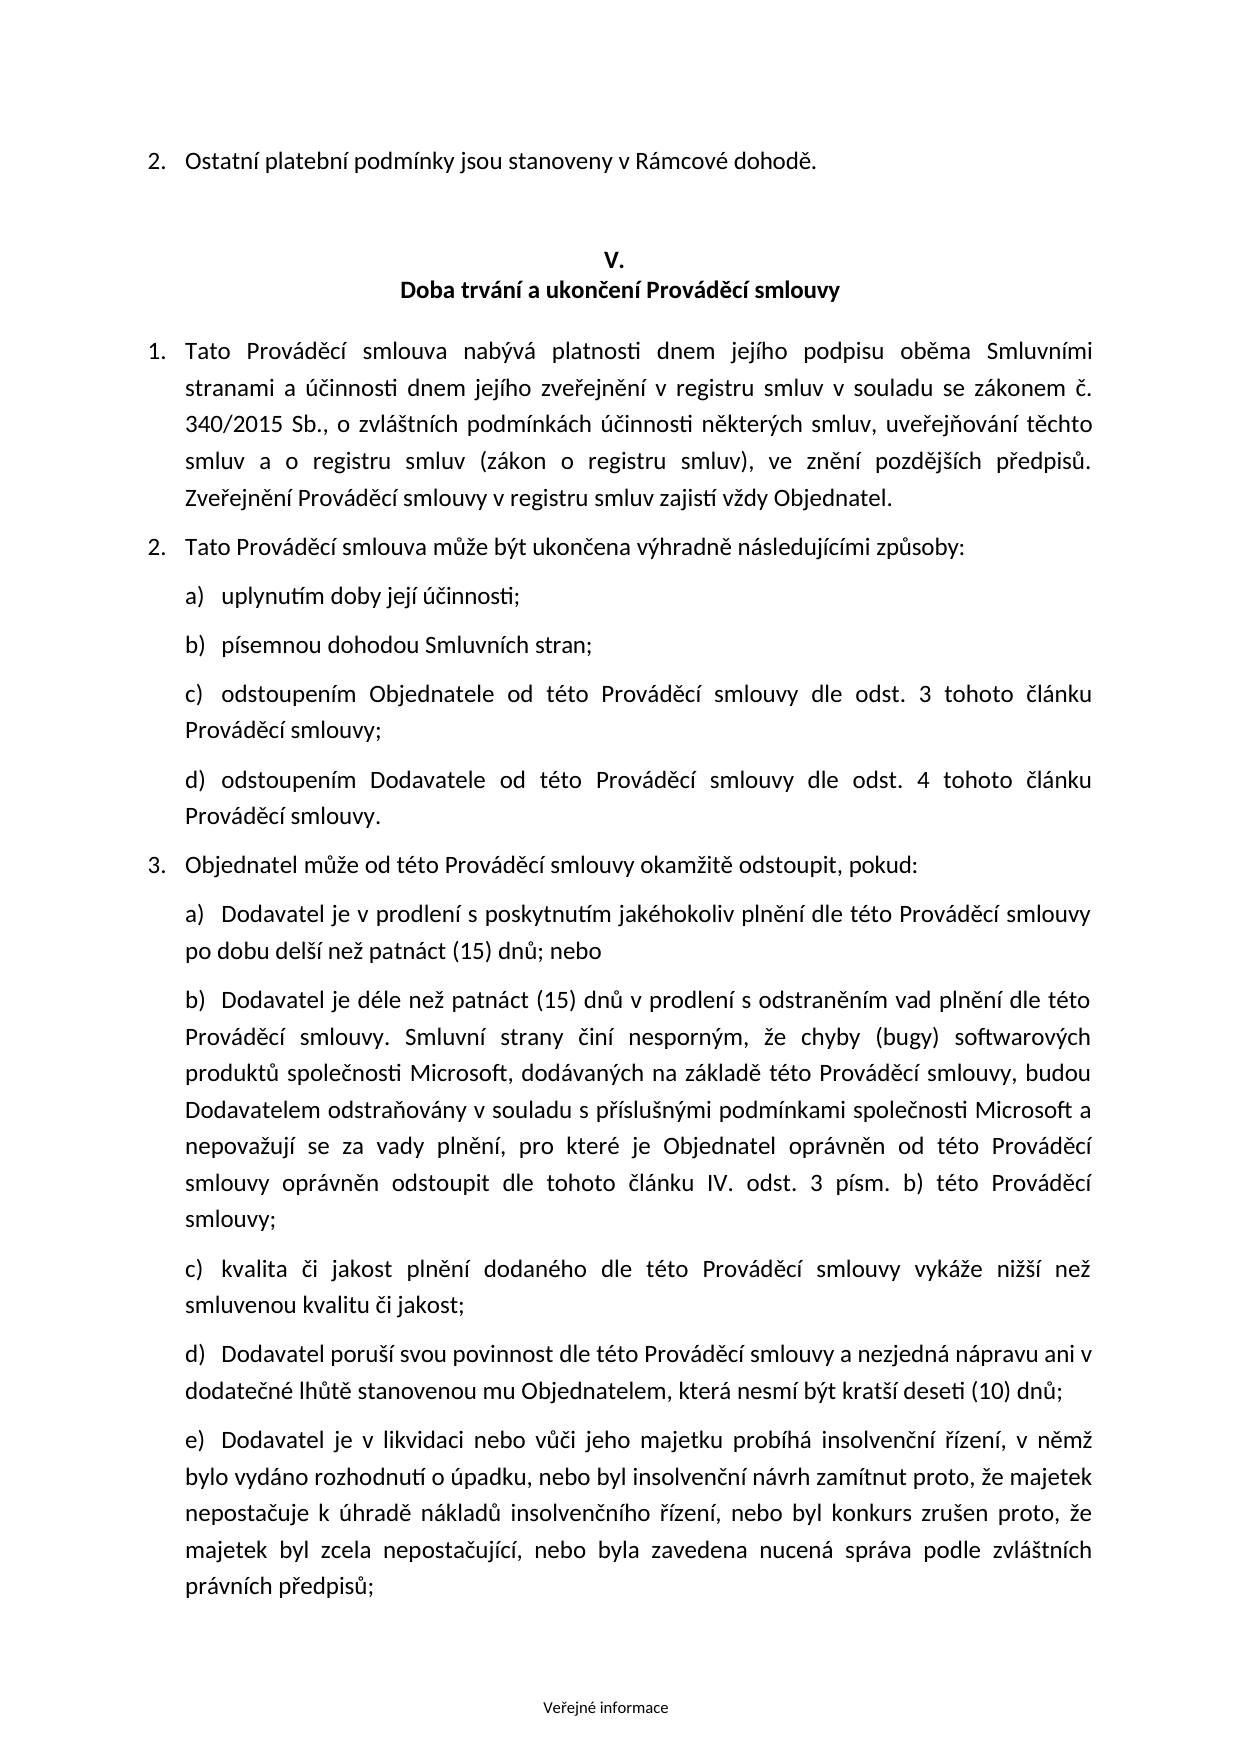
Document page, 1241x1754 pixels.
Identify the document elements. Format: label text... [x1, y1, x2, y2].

list Dodavatel je v likvidaci nebo vůči jeho majetku probíhá insolvenční řízení, v němž bylo vydáno rozhodnutí o úpadku, nebo byl insolvenční návrh zamítnut proto, že majetek nepostačuje k úhradě nákladů insolvenčního řízení, nebo byl konkurs zrušen proto, že majetek byl zcela nepostačující, nebo byla zavedena nucená správa podle zvláštních právních předpisů; [185, 1424, 1093, 1601]
list Dodavatel poruší svou povinnost dle této Prováděcí smlouvy a nezjedná nápravu ani v dodatečné lhůtě stanovenou mu Objednatelem, která nesmí být kratší deseti (10) dnů; [185, 1338, 1092, 1406]
subtitle Doba trvání a ukončení Prováděcí smlouvy [149, 274, 1091, 305]
list Ostatní platební podmínky jsou stanoveny v Rámcové dohodě. [147, 146, 1105, 176]
list odstoupením Dodavatele od této Prováděcí smlouvy dle odst. 4 tohoto článku Prováděcí smlouvy. [185, 764, 1092, 831]
list Objednatel může od této Prováděcí smlouvy okamžitě odstoupit, pokud: [147, 849, 1105, 880]
list kvalita či jakost plnění dodaného dle této Prováděcí smlouvy vykáže nižší než smluvenou kvalitu či jakost; [185, 1253, 1092, 1320]
subtitle V. [135, 244, 1094, 274]
list uplynutím doby její účinnosti; [185, 580, 1105, 611]
list Tato Prováděcí smlouva nabývá platnosti dnem jejího podpisu oběma Smluvními stranami a účinnosti dnem jejího zveřejnění v registru smluv v souladu se zákonem č. 340/2015 Sb., o zvláštních podmínkách účinnosti některých smluv, uveřejňování těchto smluv a o registru smluv (zákon o registru smluv), ve znění pozdějších předpisů. Zveřejnění Prováděcí smlouvy v registru smluv zajistí vždy Objednatel. [147, 336, 1093, 512]
list Tato Prováděcí smlouva může být ukončena výhradně následujícími způsoby: [147, 531, 1105, 561]
list Dodavatel je v prodlení s poskytnutím jakéhokoliv plnění dle této Prováděcí smlouvy po dobu delší než patnáct (15) dnů; nebo [185, 899, 1092, 966]
list písemnou dohodou Smluvních stran; [185, 629, 1105, 659]
list odstoupením Objednatele od této Prováděcí smlouvy dle odst. 3 tohoto článku Prováděcí smlouvy; [185, 678, 1092, 745]
list Dodavatel je déle než patnáct (15) dnů v prodlení s odstraněním vad plnění dle této Prováděcí smlouvy. Smluvní strany činí nesporným, že chyby (bugy) softwarových produktů společnosti Microsoft, dodávaných na základě této Prováděcí smlouvy, budou Dodavatelem odstraňovány v souladu s příslušnými podmínkami společnosti Microsoft a nepovažují se za vady plnění, pro které je Objednatel oprávněn od této Prováděcí smlouvy oprávněn odstoupit dle tohoto článku IV. odst. 3 písm. b) této Prováděcí smlouvy; [185, 984, 1092, 1234]
